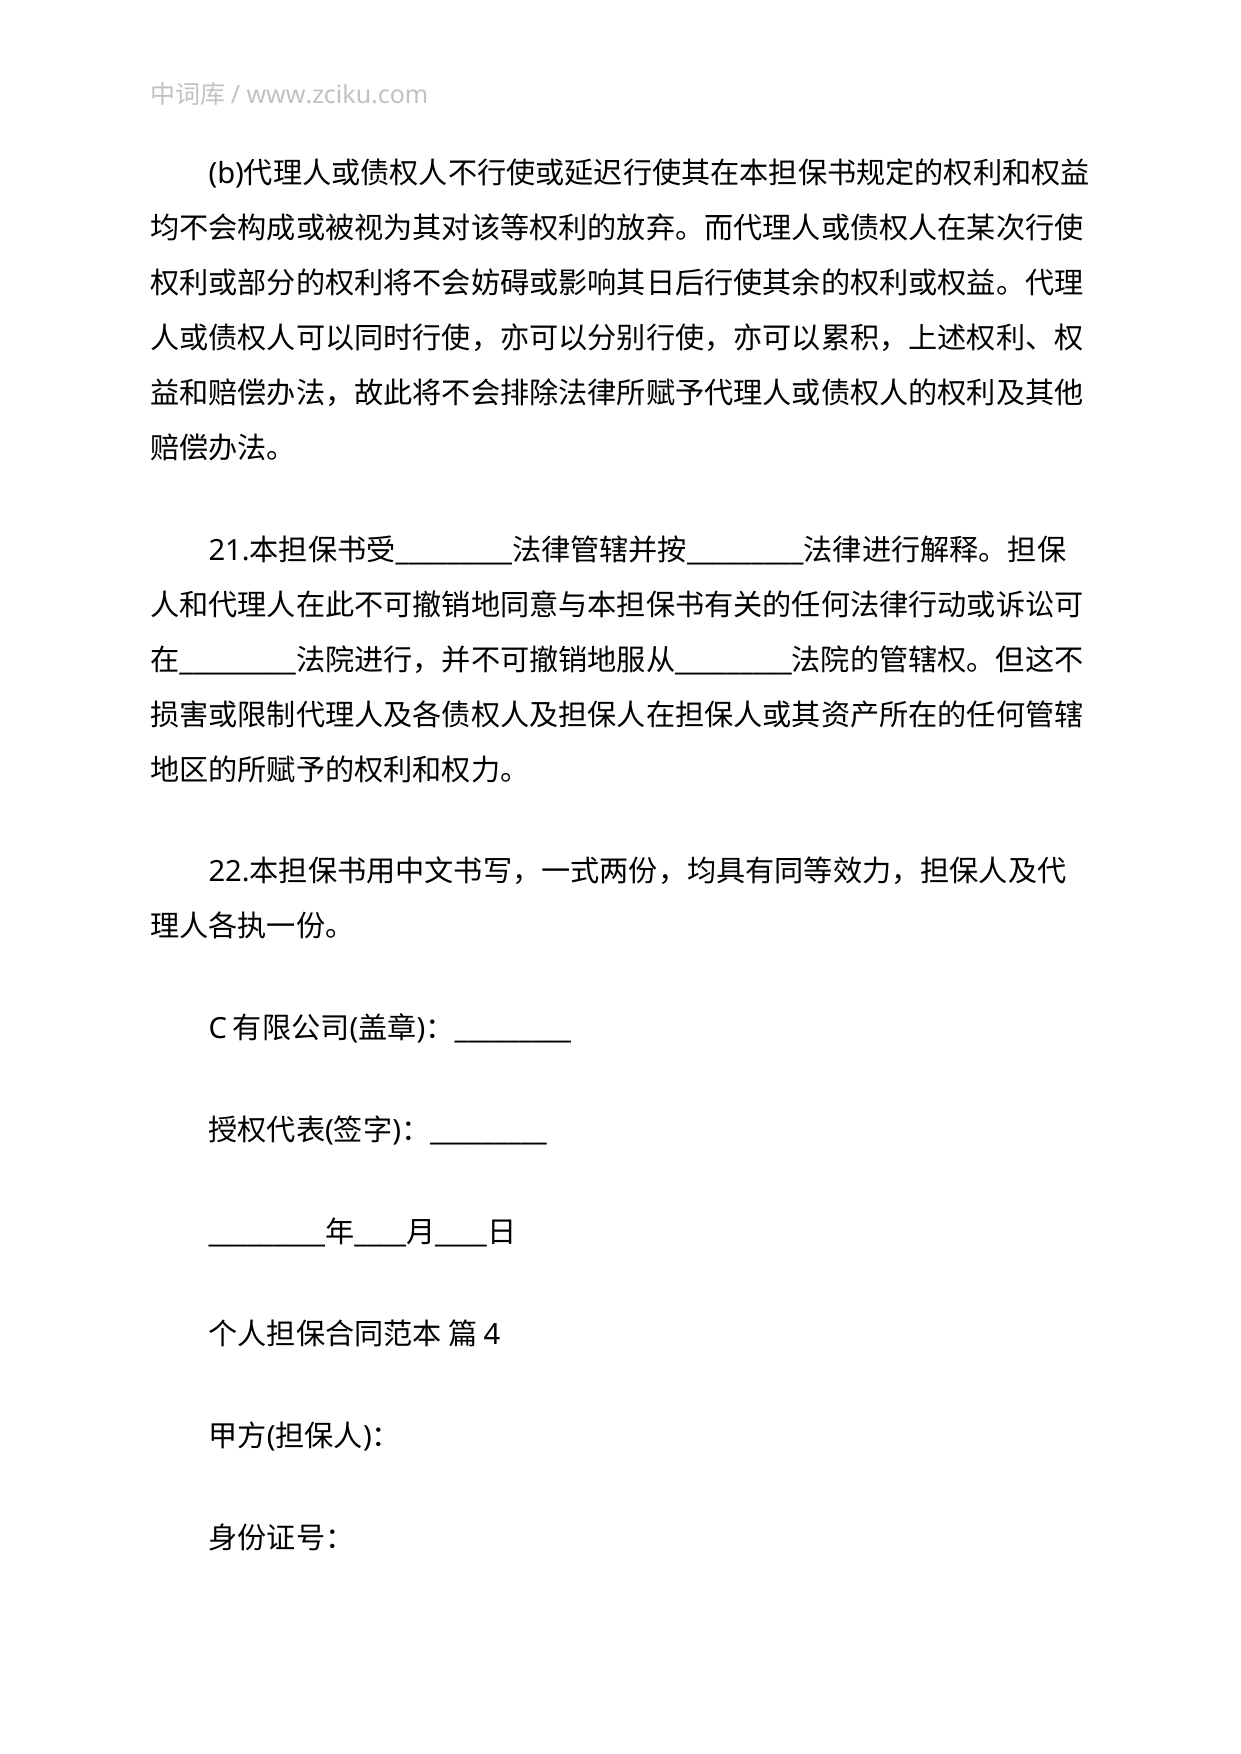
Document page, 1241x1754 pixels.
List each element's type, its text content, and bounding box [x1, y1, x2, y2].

text 21.本担保书受_________法律管辖并按_________法律进行解释。担保人和代理人在此不可撤销地同意与本担保书有关的任何法律行动或诉讼可在_________法院进行，并不可撤销地服从_________法院的管辖权。但这不损害或限制代理人及各债权人及担保人在担保人或其资产所在的任何管辖地区的所赋予的权利和权力。 [150, 526, 1090, 788]
text 身份证号： [150, 1514, 1090, 1557]
text 甲方(担保人)： [150, 1413, 1090, 1455]
text (b)代理人或债权人不行使或延迟行使其在本担保书规定的权利和权益均不会构成或被视为其对该等权利的放弃。而代理人或债权人在某次行使权利或部分的权利将不会妨碍或影响其日后行使其余的权利或权益。代理人或债权人可以同时行使，亦可以分别行使，亦可以累积，上述权利、权益和赔偿办法，故此将不会排除法律所赋予代理人或债权人的权利及其他赔偿办法。 [150, 150, 1090, 467]
text 22.本担保书用中文书写，一式两份，均具有同等效力，担保人及代理人各执一份。 [150, 848, 1090, 945]
text _________年____月____日 [150, 1209, 1090, 1251]
text C有限公司(盖章)：_________ [150, 1005, 1090, 1047]
text 个人担保合同范本 篇4 [150, 1311, 1090, 1353]
text 授权代表(签字)：_________ [150, 1107, 1090, 1149]
